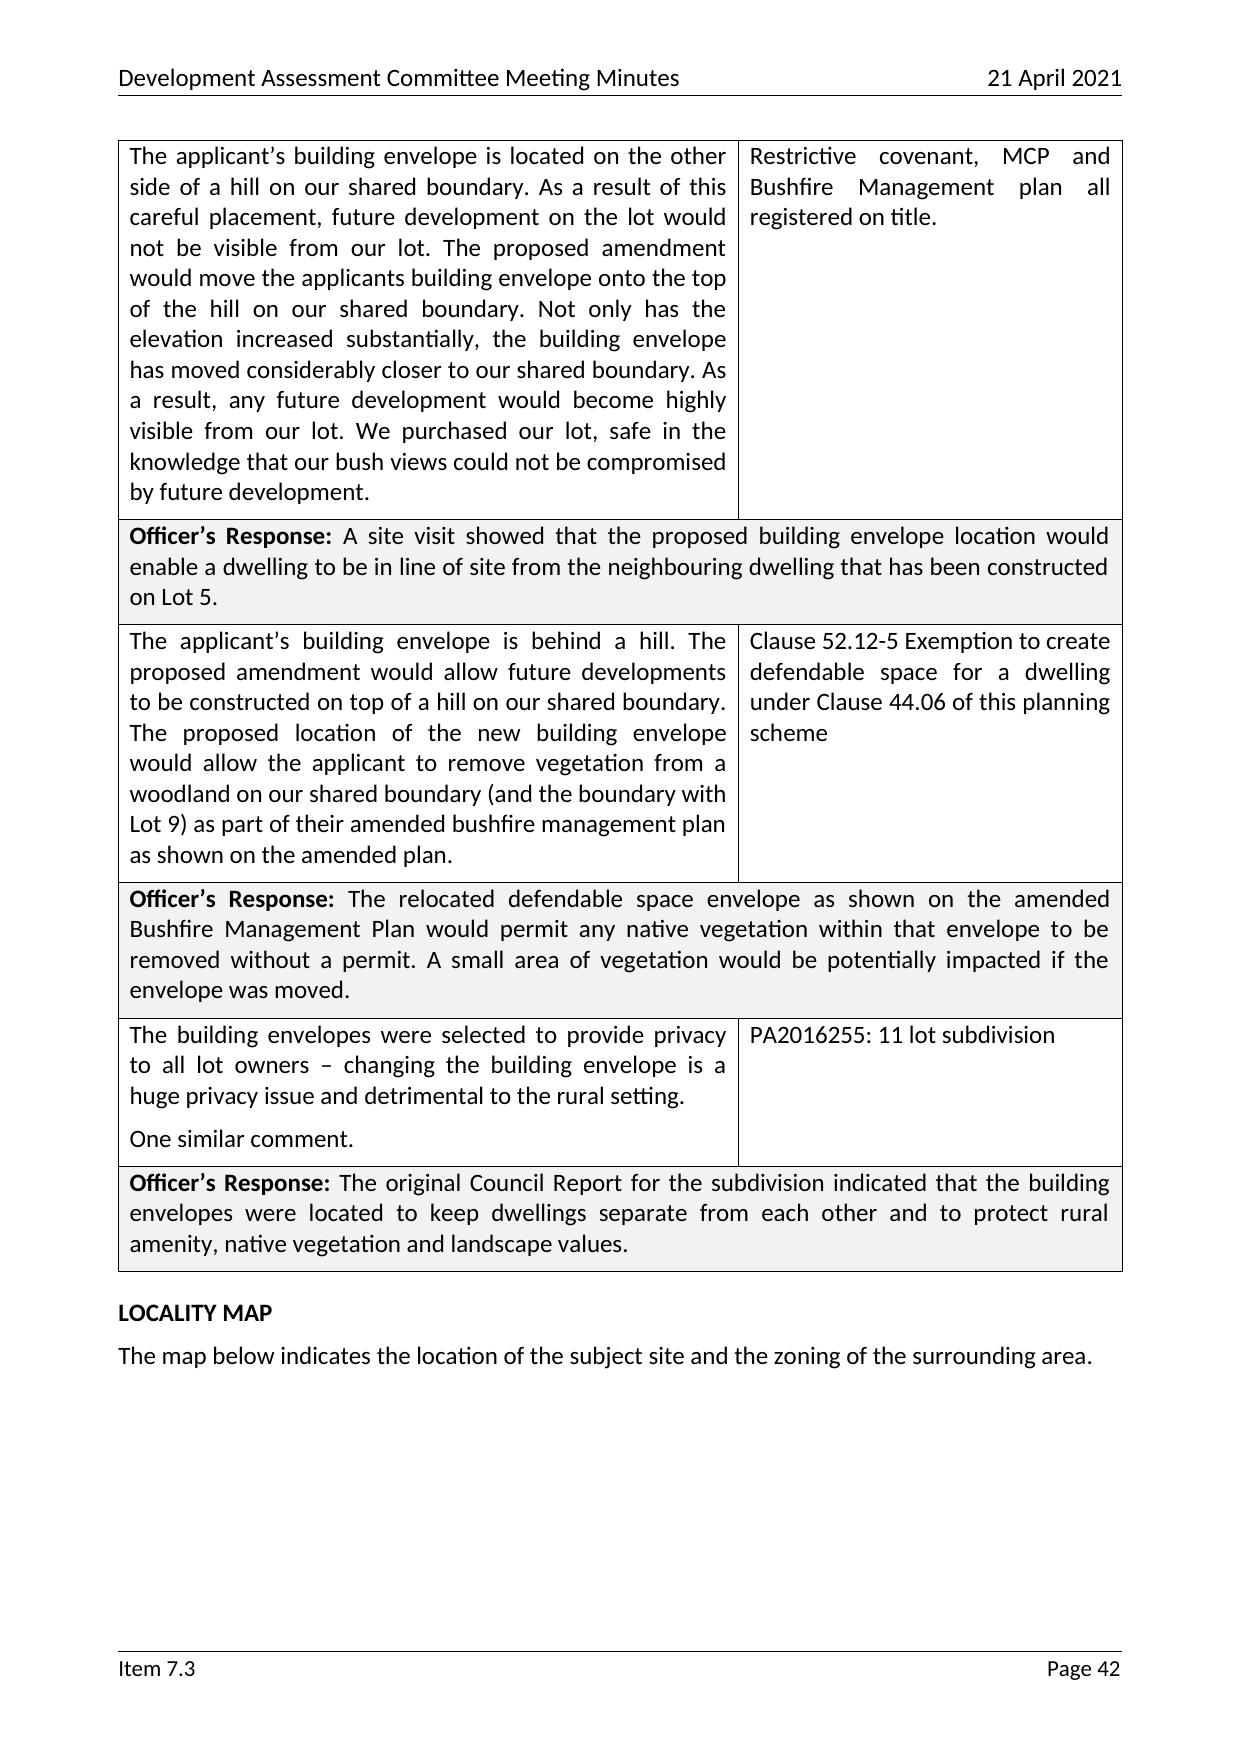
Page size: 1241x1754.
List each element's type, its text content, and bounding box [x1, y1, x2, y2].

table_cell Officer’s Response: The original Council Report for the subdivision indicated that the building envelopes were located to keep dwellings separate from each other and to protect rural amenity, native vegetation and landscape values. [119, 1167, 1122, 1271]
text Locality Map [118, 1297, 1122, 1327]
table_cell Clause 52.12-5 Exemption to create defendable space for a dwelling under Clause 44.06 of this planning scheme [739, 625, 1122, 882]
table_cell The applicant’s building envelope is behind a hill. The proposed amendment would allow future developments to be constructed on top of a hill on our shared boundary. The proposed location of the new building envelope would allow the applicant to remove vegetation from a woodland on our shared boundary (and the boundary with Lot 9) as part of their amended bushfire management plan as shown on the amended plan. [119, 625, 738, 882]
table_header The applicant’s building envelope is located on the other side of a hill on our shared boundary. As a result of this careful placement, future development on the lot would not be visible from our lot. The proposed amendment would move the applicants building envelope onto the top of the hill on our shared boundary. Not only has the elevation increased substantially, the building envelope has moved considerably closer to our shared boundary. As a result, any future development would become highly visible from our lot. We purchased our lot, safe in the knowledge that our bush views could not be compromised by future development. [119, 141, 738, 519]
table_cell PA2016255: 11 lot subdivision [739, 1019, 1122, 1166]
table_cell Officer’s Response: The relocated defendable space envelope as shown on the amended Bushfire Management Plan would permit any native vegetation within that envelope to be removed without a permit. A small area of vegetation would be potentially impacted if the envelope was moved. [119, 883, 1122, 1018]
table_cell The building envelopes were selected to provide privacy to all lot owners – changing the building envelope is a huge privacy issue and detrimental to the rural setting. One similar comment. [119, 1019, 738, 1166]
table_cell Officer’s Response: A site visit showed that the proposed building envelope location would enable a dwelling to be in line of site from the neighbouring dwelling that has been constructed on Lot 5. [119, 520, 1122, 624]
text The map below indicates the location of the subject site and the zoning of the surrounding area. [118, 1340, 1122, 1371]
table_header Restrictive covenant, MCP and Bushfire Management plan all registered on title. [739, 141, 1122, 519]
